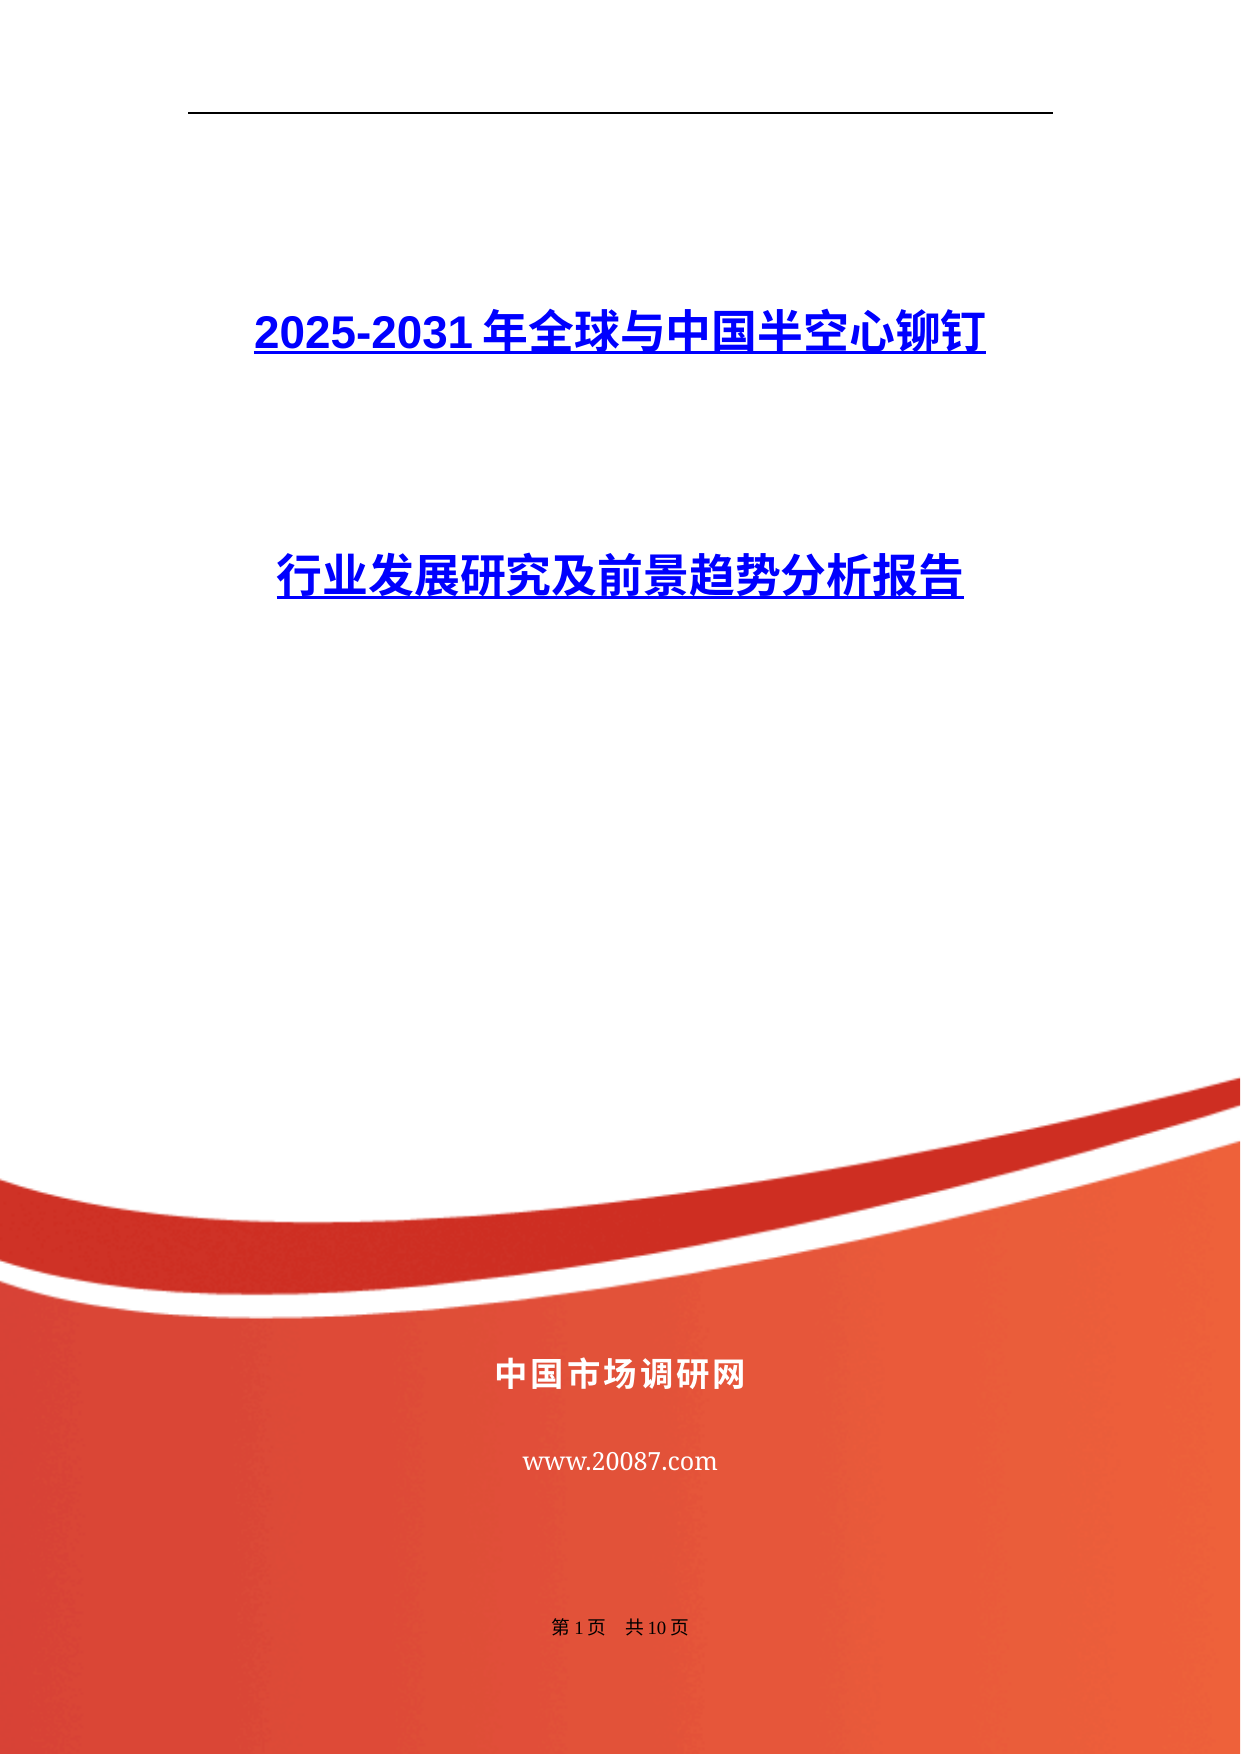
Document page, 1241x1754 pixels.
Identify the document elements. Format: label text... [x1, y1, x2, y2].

table_header 2025-2031年全球与中国半空心铆钉行业发展研究及前景趋势分析报告 [188, 207, 1053, 773]
subtitle 中国市场调研网 [187, 1339, 1053, 1404]
picture [0, 1006, 1241, 1754]
text www.20087.com [187, 1428, 1053, 1493]
